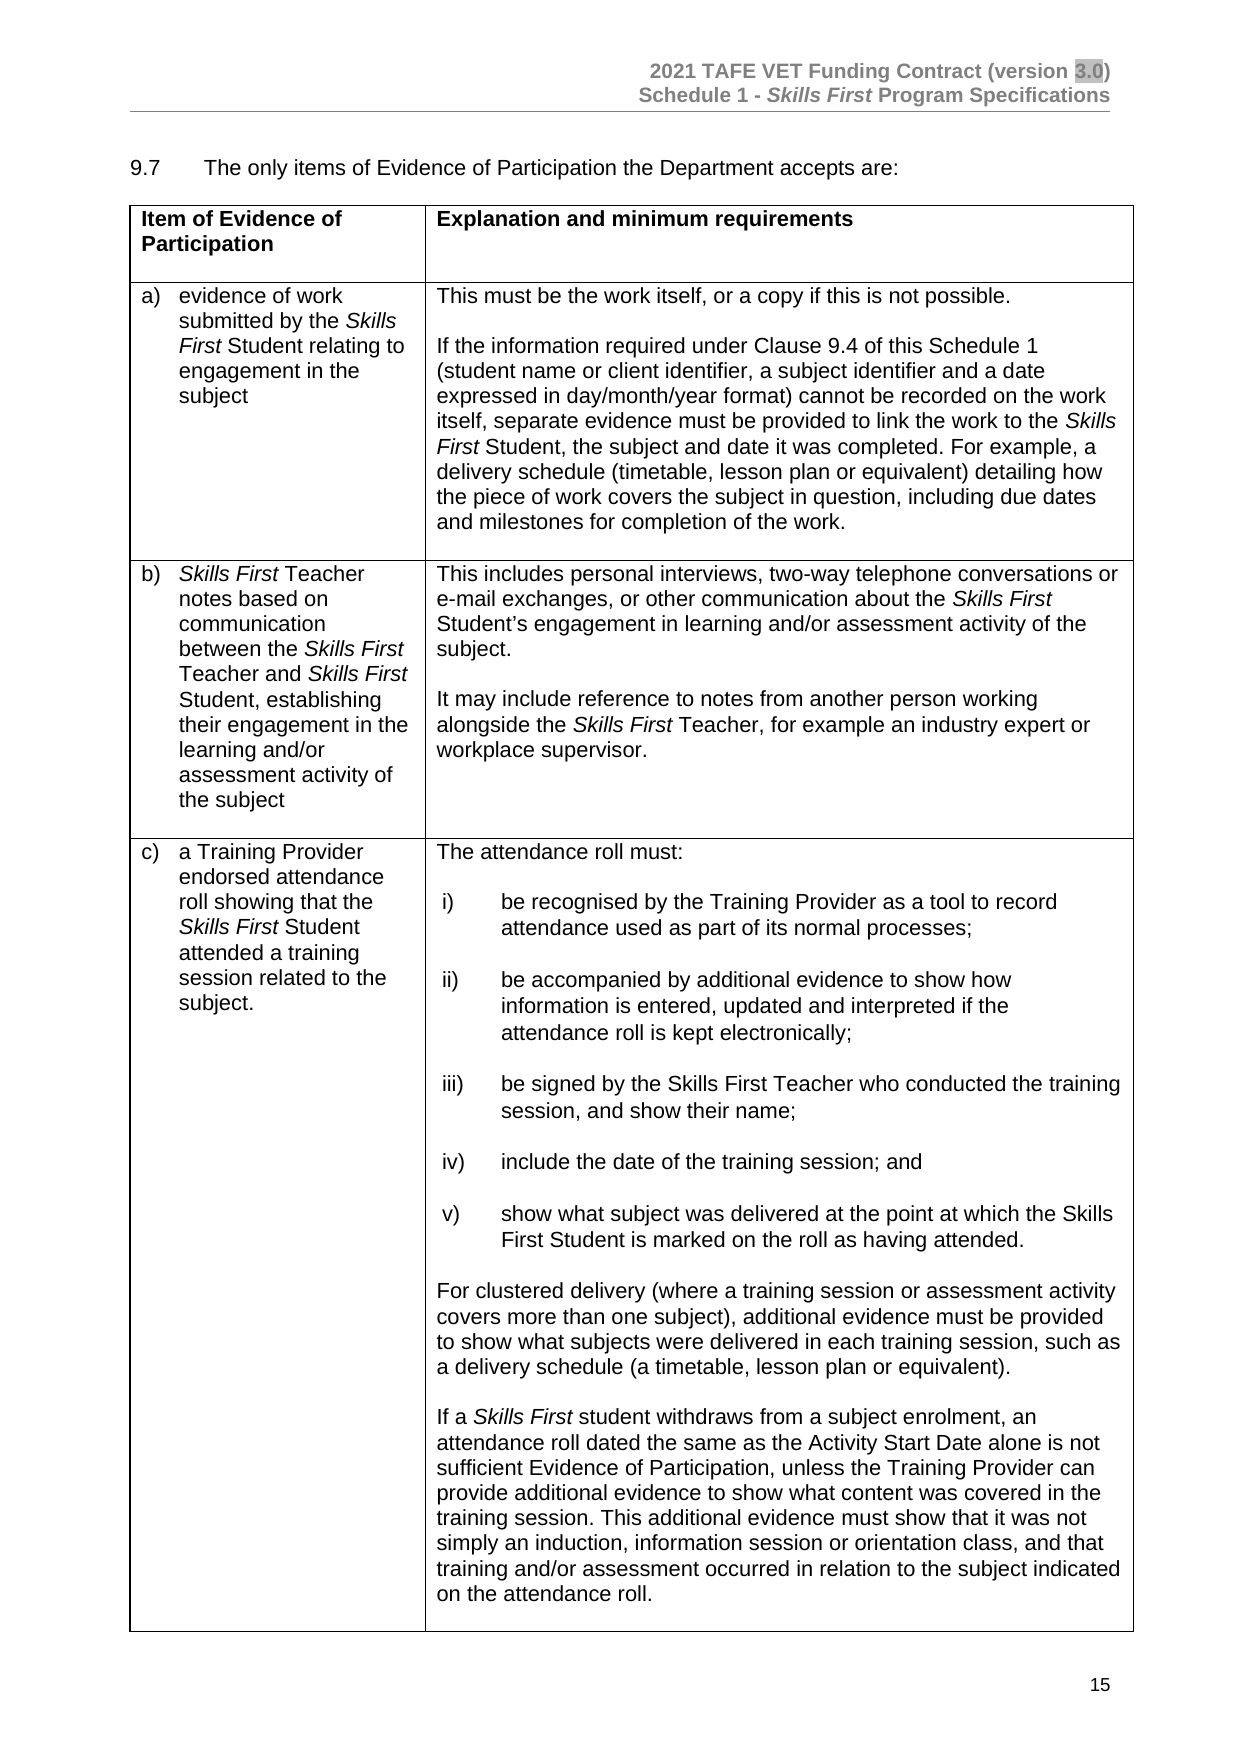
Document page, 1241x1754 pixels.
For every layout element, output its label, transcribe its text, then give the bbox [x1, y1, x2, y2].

table_cell Skills First Teacher notes based on communication between the Skills First Teacher and Skills First Student, establishing their engagement in the learning and/or assessment activity of the subject [131, 561, 425, 838]
list The only items of Evidence of Participation the Department accepts are: [130, 155, 1110, 180]
table_header Explanation and minimum requirements [426, 206, 1133, 282]
table_cell a Training Provider endorsed attendance roll showing that the Skills First Student attended a training session related to the subject. [131, 839, 425, 1631]
table_cell The attendance roll must: be recognised by the Training Provider as a tool to record attendance used as part of its normal processes; be accompanied by additional evidence to show how information is entered, updated and interpreted if the attendance roll is kept electronically; be signed by the Skills First Teacher who conducted the training session, and show their name; include the date of the training session; and show what subject was delivered at the point at which the Skills First Student is marked on the roll as having attended. For clustered delivery (where a training session or assessment activity covers more than one subject), additional evidence must be provided to show what subjects were delivered in each training session, such as a delivery schedule (a timetable, lesson plan or equivalent). If a Skills First student withdraws from a subject enrolment, an attendance roll dated the same as the Activity Start Date alone is not sufficient Evidence of Participation, unless the Training Provider can provide additional evidence to show what content was covered in the training session. This additional evidence must show that it was not simply an induction, information session or orientation class, and that training and/or assessment occurred in relation to the subject indicated on the attendance roll. [426, 839, 1133, 1631]
table_cell This includes personal interviews, two-way telephone conversations or e-mail exchanges, or other communication about the Skills First Student’s engagement in learning and/or assessment activity of the subject. It may include reference to notes from another person working alongside the Skills First Teacher, for example an industry expert or workplace supervisor. [426, 561, 1133, 838]
table_cell evidence of work submitted by the Skills First Student relating to engagement in the subject [131, 283, 425, 559]
table_cell This must be the work itself, or a copy if this is not possible. If the information required under Clause 9.4 of this Schedule 1 (student name or client identifier, a subject identifier and a date expressed in day/month/year format) cannot be recorded on the work itself, separate evidence must be provided to link the work to the Skills First Student, the subject and date it was completed. For example, a delivery schedule (timetable, lesson plan or equivalent) detailing how the piece of work covers the subject in question, including due dates and milestones for completion of the work. [426, 283, 1133, 559]
table_header Item of Evidence of Participation [131, 206, 425, 282]
